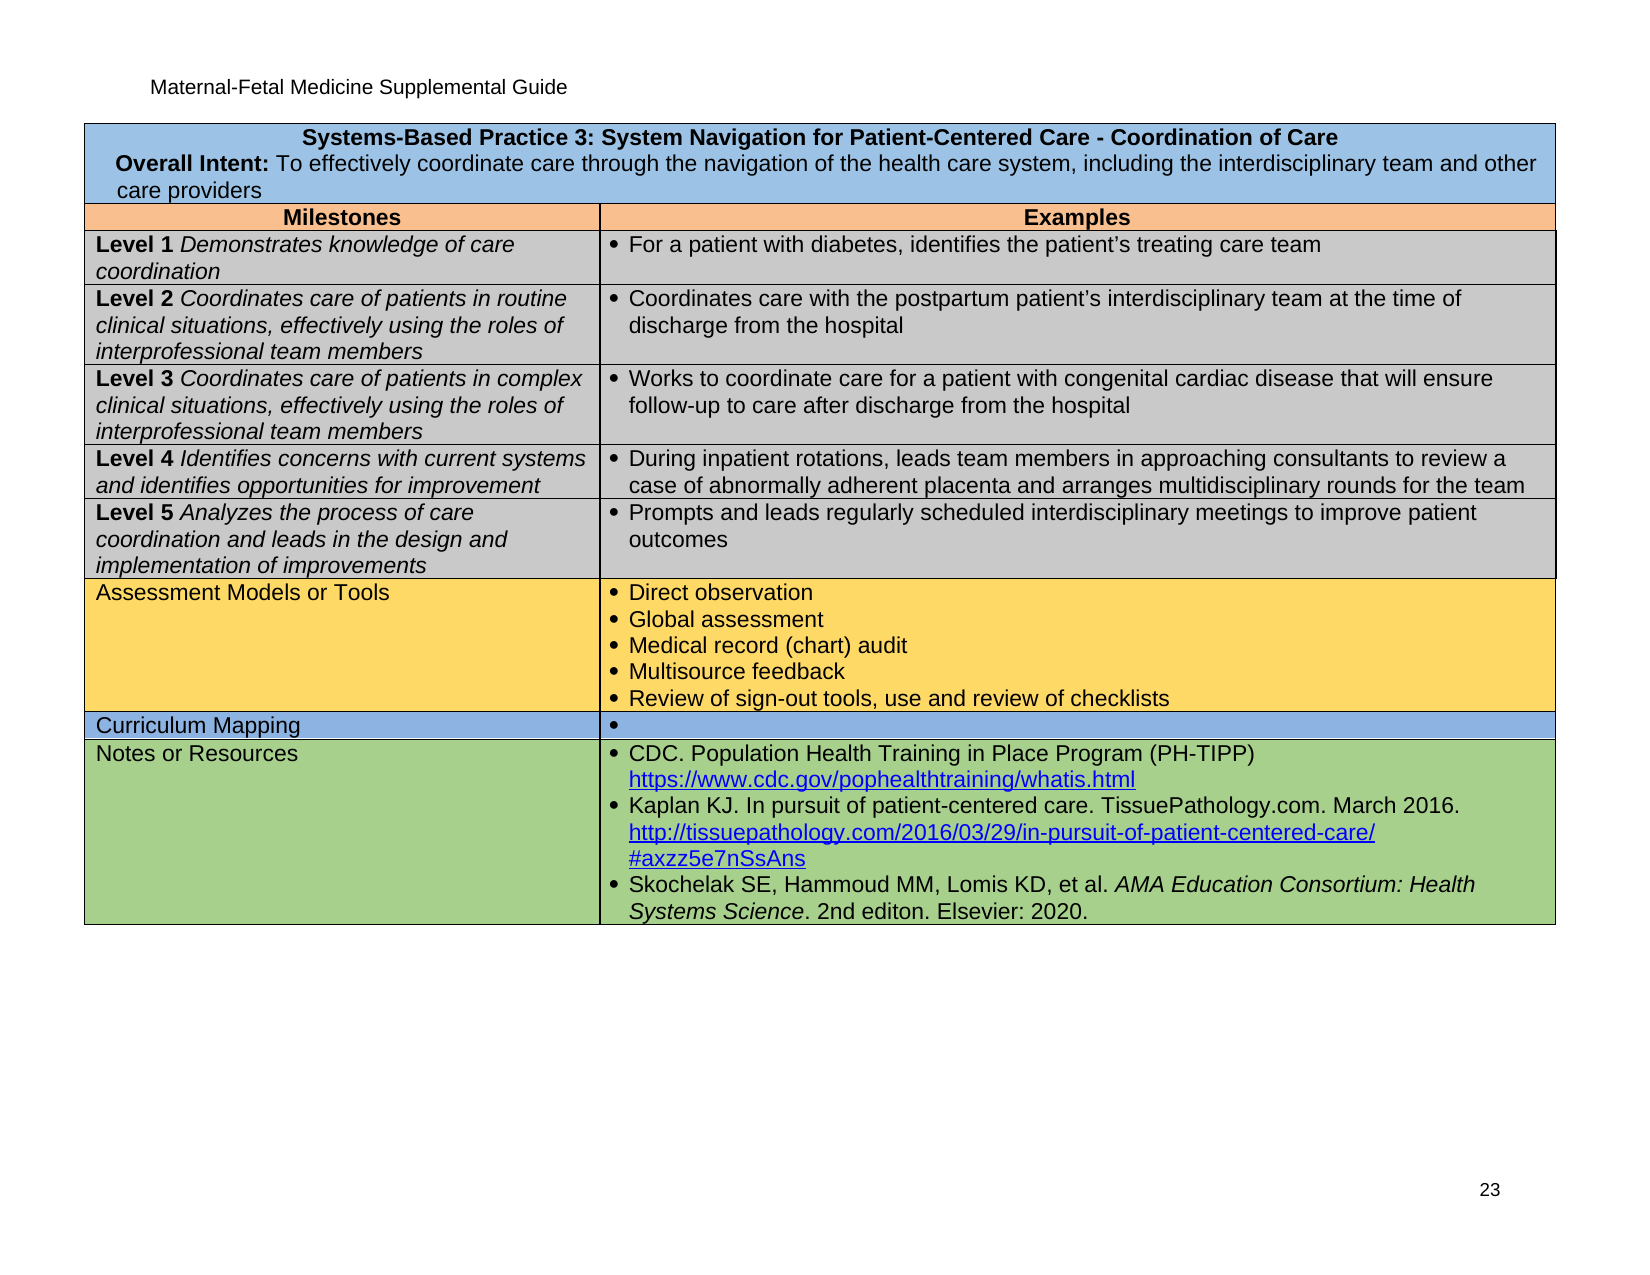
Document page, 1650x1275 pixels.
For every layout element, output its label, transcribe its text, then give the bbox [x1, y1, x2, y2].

table_cell CDC. Population Health Training in Place Program (PH-TIPP) https://www.cdc.gov/pophealthtraining/whatis.html Kaplan KJ. In pursuit of patient-centered care. TissuePathology.com. March 2016. http://tissuepathology.com/2016/03/29/in-pursuit-of-patient-centered-care/#axzz5e7nSsAns Skochelak SE, Hammoud MM, Lomis KD, et al. AMA Education Consortium: Health Systems Science. 2nd editon. Elsevier: 2020. [601, 740, 1555, 924]
table_cell Prompts and leads regularly scheduled interdisciplinary meetings to improve patient outcomes [601, 499, 1555, 578]
table_cell For a patient with diabetes, identifies the patient’s treating care team [601, 231, 1555, 284]
table_cell Coordinates care with the postpartum patient’s interdisciplinary team at the time of discharge from the hospital [601, 285, 1555, 364]
table_cell Curriculum Mapping [85, 712, 599, 738]
table_cell Notes or Resources [85, 740, 599, 924]
table_cell [601, 712, 1555, 738]
table_cell Milestones [85, 204, 599, 230]
table_cell During inpatient rotations, leads team members in approaching consultants to review a case of abnormally adherent placenta and arranges multidisciplinary rounds for the team [601, 445, 1555, 498]
table_cell Works to coordinate care for a patient with congenital cardiac disease that will ensure follow-up to care after discharge from the hospital [601, 365, 1555, 444]
table_cell Examples [601, 204, 1555, 230]
table_cell Assessment Models or Tools [85, 579, 599, 711]
table_cell Level 5 Analyzes the process of care coordination and leads in the design and implementation of improvements [85, 499, 599, 578]
table_header Systems-Based Practice 3: System Navigation for Patient-Centered Care - Coordination of Care Overall Intent: To effectively coordinate care through the navigation of the health care system, including the interdisciplinary team and other care providers [85, 124, 1555, 203]
table_cell Level 1 Demonstrates knowledge of care coordination [85, 231, 599, 284]
table_cell Level 3 Coordinates care of patients in complex clinical situations, effectively using the roles of interprofessional team members [85, 365, 599, 444]
table_cell Level 2 Coordinates care of patients in routine clinical situations, effectively using the roles of interprofessional team members [85, 285, 599, 364]
table_cell Level 4 Identifies concerns with current systems and identifies opportunities for improvement [85, 445, 599, 498]
table_cell Direct observation Global assessment Medical record (chart) audit Multisource feedback Review of sign-out tools, use and review of checklists [601, 579, 1555, 711]
